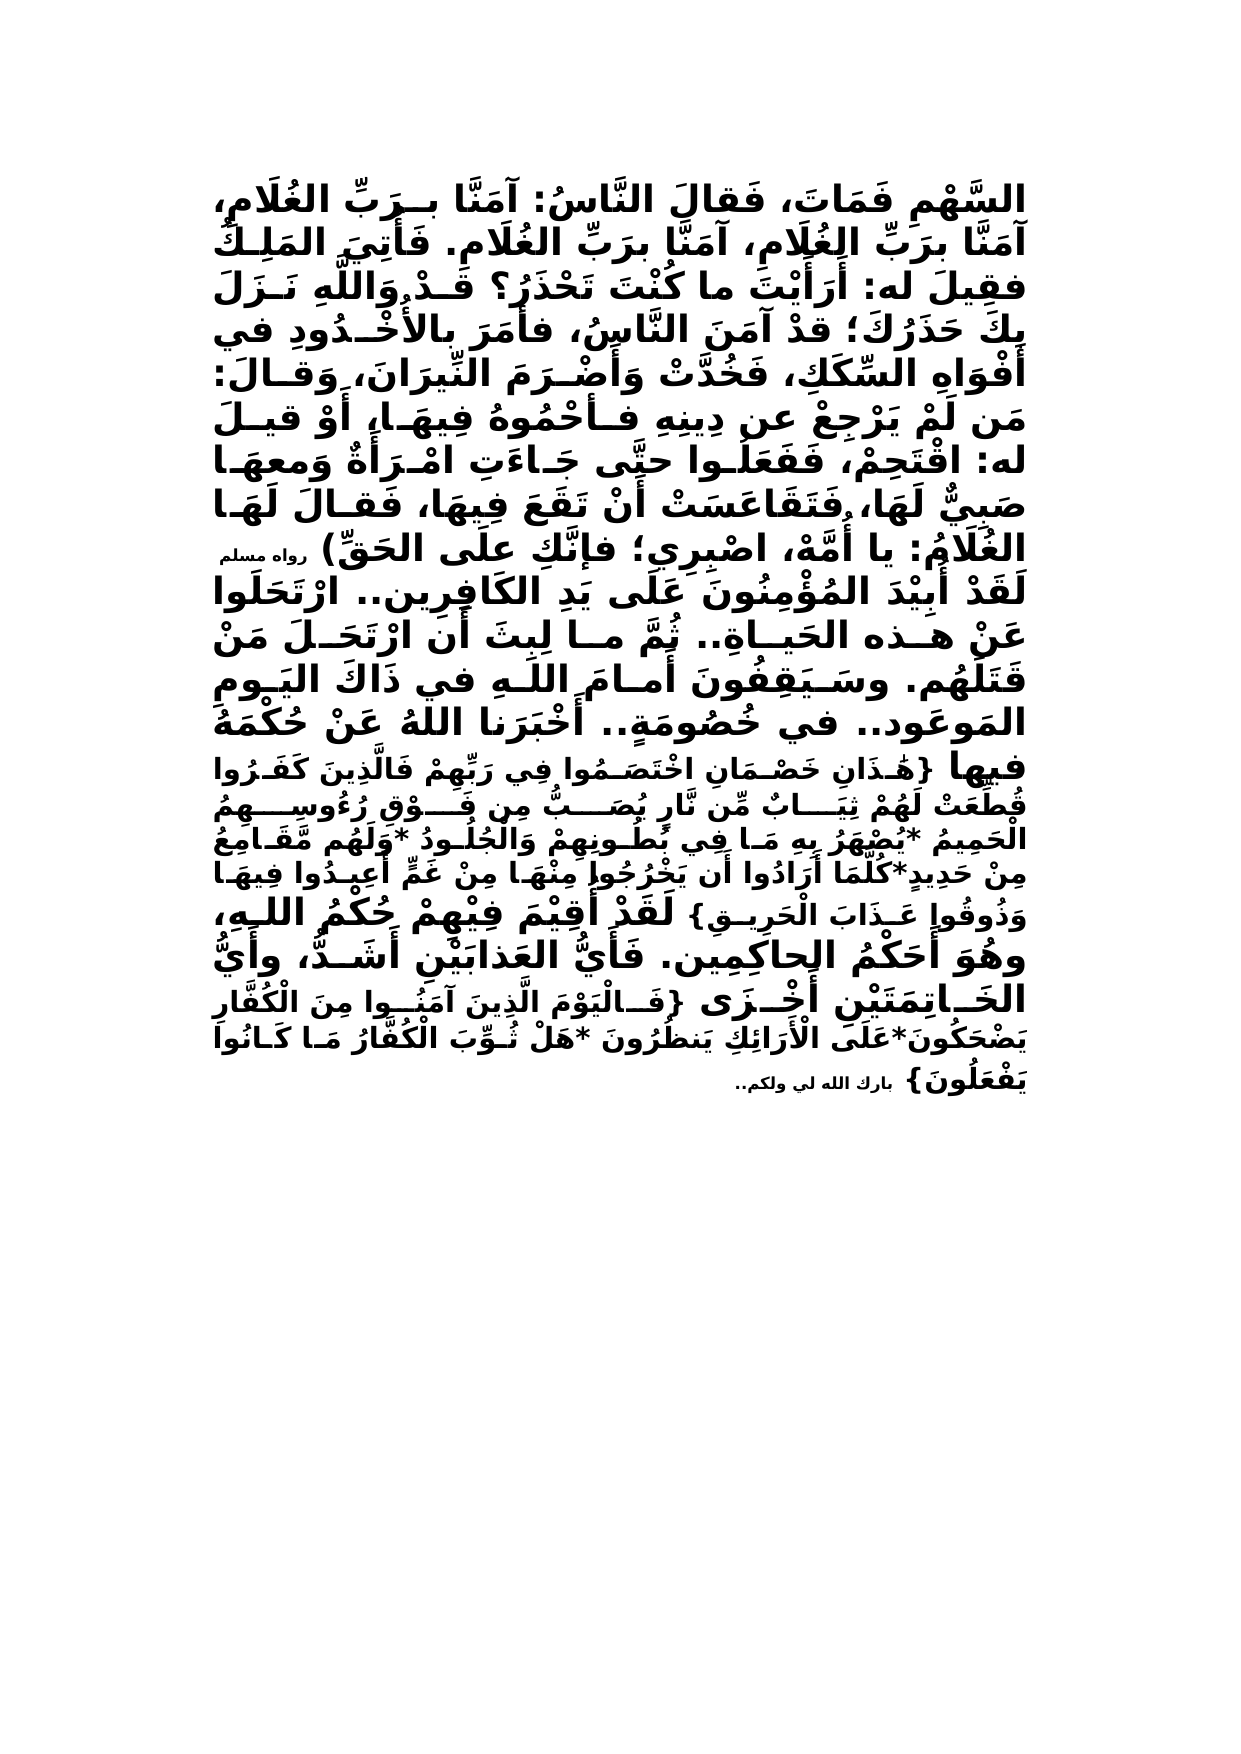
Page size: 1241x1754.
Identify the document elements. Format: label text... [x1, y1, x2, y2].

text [213, 177, 1028, 570]
text لَقَدْ أُبِيْدَ المُؤْمِنُونَ عَلَى يَدِ الكَافِرِين.. ارْتَحَلَوا عَنْ هذه الحَياةِ.. ثُمَّ ما لِبِثَ أَن ارْتَحَلَ مَنْ قَتَلَهُم. وسَيَقِفُونَ أَمامَ اللهِ في ذَاكَ اليَومِ المَوعَود.. في خُصُومَةٍ.. أَخْبَرَنا اللهُ عَنْ حُكْمَهُ فيها {هَٰذَانِ خَصْمَانِ اخْتَصَمُوا فِي رَبِّهِمْ فَالَّذِينَ كَفَرُوا قُطِّعَتْ لَهُمْ ثِيَابٌ مِّن نَّارٍ يُصَبُّ مِن فَوْقِ رُءُوسِهِمُ الْحَمِيمُ *يُصْهَرُ بِهِ مَا فِي بُطُونِهِمْ وَالْجُلُودُ *وَلَهُم مَّقَامِعُ مِنْ حَدِيدٍ*كُلَّمَا أَرَادُوا أَن يَخْرُجُوا مِنْهَا مِنْ غَمٍّ أُعِيدُوا فِيهَا وَذُوقُوا عَذَابَ الْحَرِيقِ} لَقَدْ أُقِيْمَ فِيْهِمْ حُكْمُ اللهِ، وهُوَ أَحَكْمُ الحاكِمِين. فَأَيُّ العَذابَيْنِ أَشَدُّ، وأَيُّ الخَاتِمَتَيْنِ أَخْزَى {فَالْيَوْمَ الَّذِينَ آمَنُوا مِنَ الْكُفَّارِ يَضْحَكُونَ*عَلَى الْأَرَائِكِ يَنظُرُونَ *هَلْ ثُوِّبَ الْكُفَّارُ مَا كَانُوا يَفْعَلُونَ} بارك الله لي ولكم.. [213, 570, 1028, 1099]
